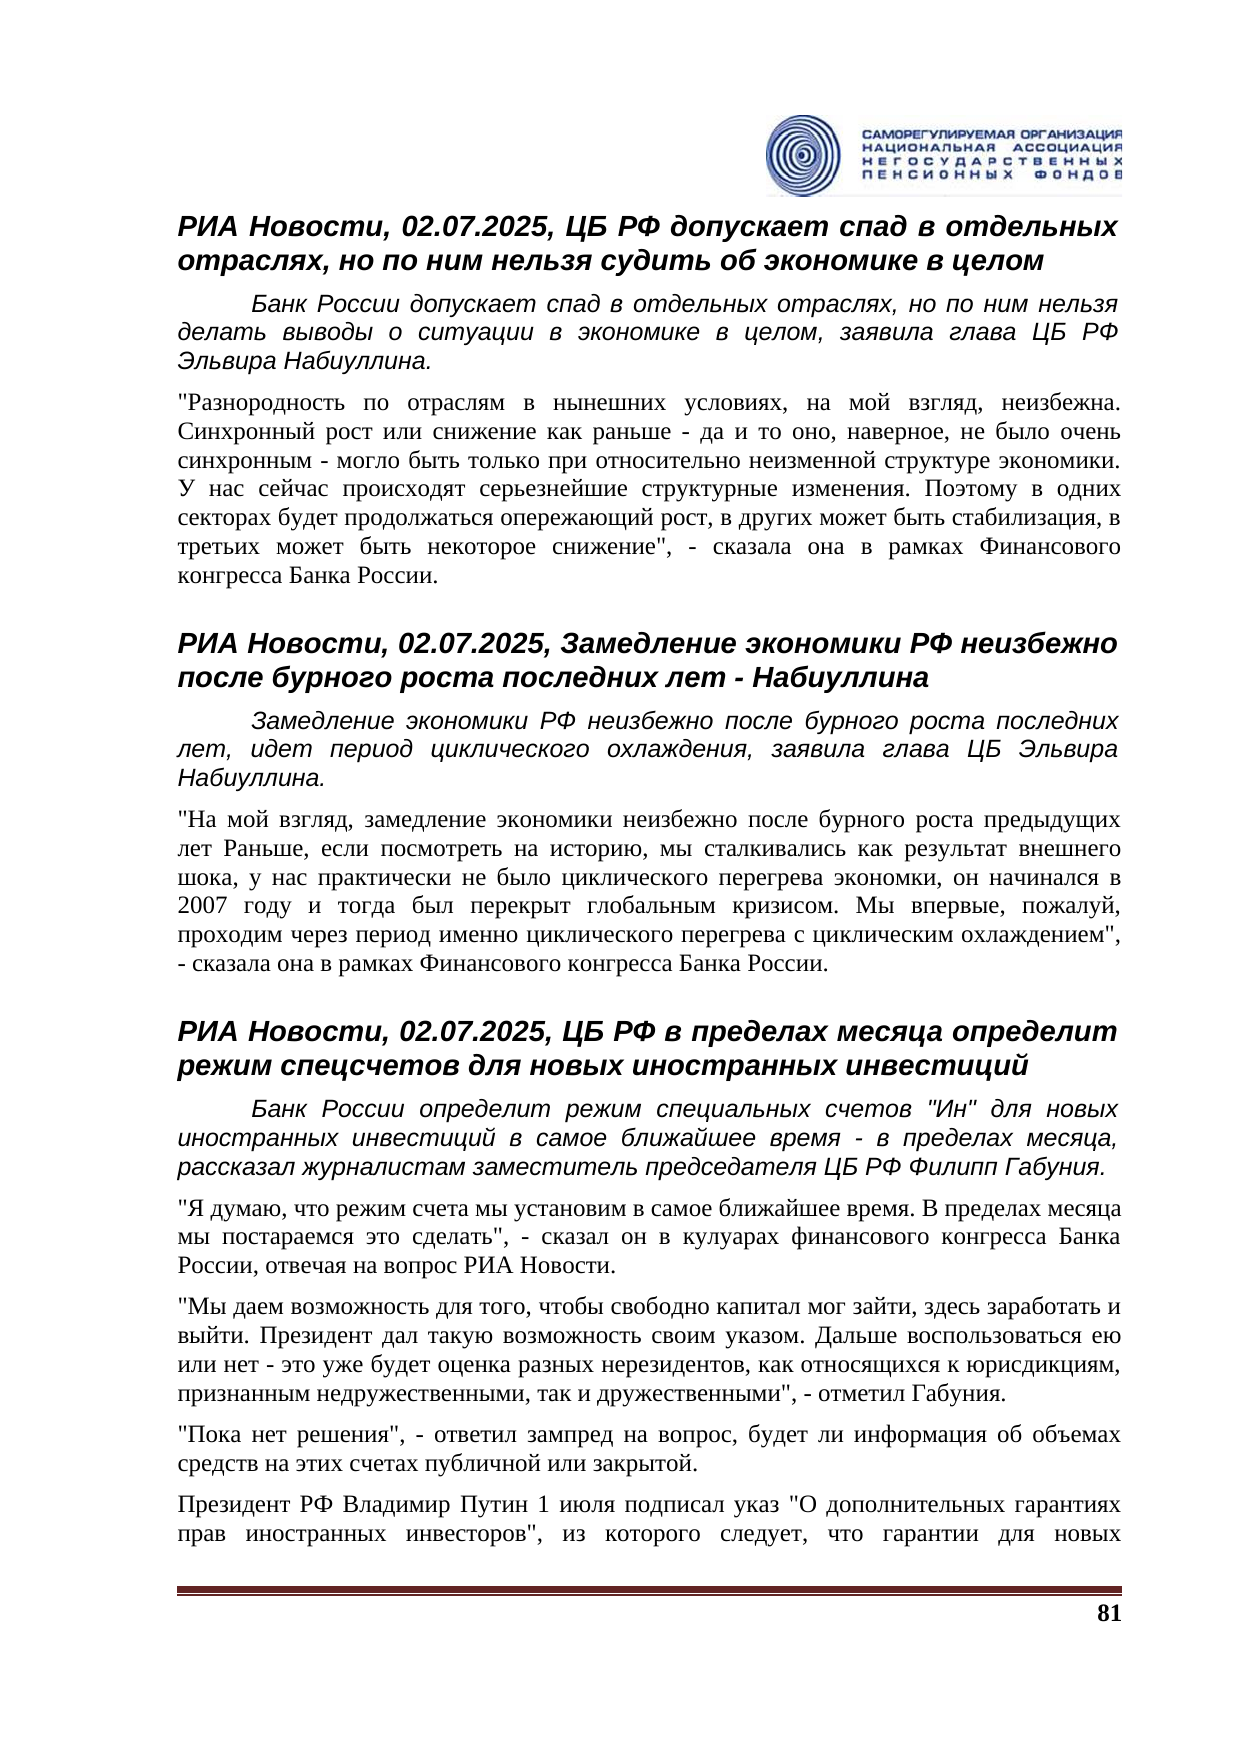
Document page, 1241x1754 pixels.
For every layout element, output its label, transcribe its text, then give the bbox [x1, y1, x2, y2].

subtitle РИА Новости, 02.07.2025, ЦБ РФ в пределах месяца определит режим спецсчетов для новых иностранных инвестиций [177, 1014, 1122, 1081]
picture [766, 115, 1123, 197]
subtitle РИА Новости, 02.07.2025, ЦБ РФ допускает спад в отдельных отраслях, но по ним нельзя судить об экономике в целом [177, 209, 1122, 276]
text "Разнородность по отраслям в нынешних условиях, на мой взгляд, неизбежна. Синхронный рост или снижение как раньше - да и то оно, наверное, не было очень синхронным - могло быть только при относительно неизменной структуре экономики. У нас сейчас происходят серьезнейшие структурные изменения. Поэтому в одних секторах будет продолжаться опережающий рост, в других может быть стабилизация, в третьих может быть некоторое снижение", - сказала она в рамках Финансового конгресса Банка России. [177, 387, 1122, 588]
text "Я думаю, что режим счета мы установим в самое ближайшее время. В пределах месяца мы постараемся это сделать", - сказал он в кулуарах финансового конгресса Банка России, отвечая на вопрос РИА Новости. [177, 1193, 1122, 1279]
subtitle РИА Новости, 02.07.2025, Замедление экономики РФ неизбежно после бурного роста последних лет - Набиуллина [177, 626, 1122, 693]
text "Мы даем возможность для того, чтобы свободно капитал мог зайти, здесь заработать и выйти. Президент дал такую возможность своим указом. Дальше воспользоваться ею или нет - это уже будет оценка разных нерезидентов, как относящихся к юрисдикциям, признанным недружественными, так и дружественными", - отметил Габуния. [177, 1291, 1122, 1406]
subtitle Банк России допускает спад в отдельных отраслях, но по ним нельзя делать выводы о ситуации в экономике в целом, заявила глава ЦБ РФ Эльвира Набиуллина. [177, 288, 1122, 375]
text "На мой взгляд, замедление экономики неизбежно после бурного роста предыдущих лет Раньше, если посмотреть на историю, мы сталкивались как результат внешнего шока, у нас практически не было циклического перегрева экономки, он начинался в 2007 году и тогда был перекрыт глобальным кризисом. Мы впервые, пожалуй, проходим через период именно циклического перегрева с циклическим охлаждением", - сказала она в рамках Финансового конгресса Банка России. [177, 804, 1122, 977]
subtitle Замедление экономики РФ неизбежно после бурного роста последних лет, идет период циклического охлаждения, заявила глава ЦБ Эльвира Набиуллина. [177, 706, 1122, 792]
subtitle Банк России определит режим специальных счетов "Ин" для новых иностранных инвестиций в самое ближайшее время - в пределах месяца, рассказал журналистам заместитель председателя ЦБ РФ Филипп Габуния. [177, 1094, 1122, 1180]
text "Пока нет решения", - ответил зампред на вопрос, будет ли информация об объемах средств на этих счетах публичной или закрытой. [177, 1419, 1122, 1476]
